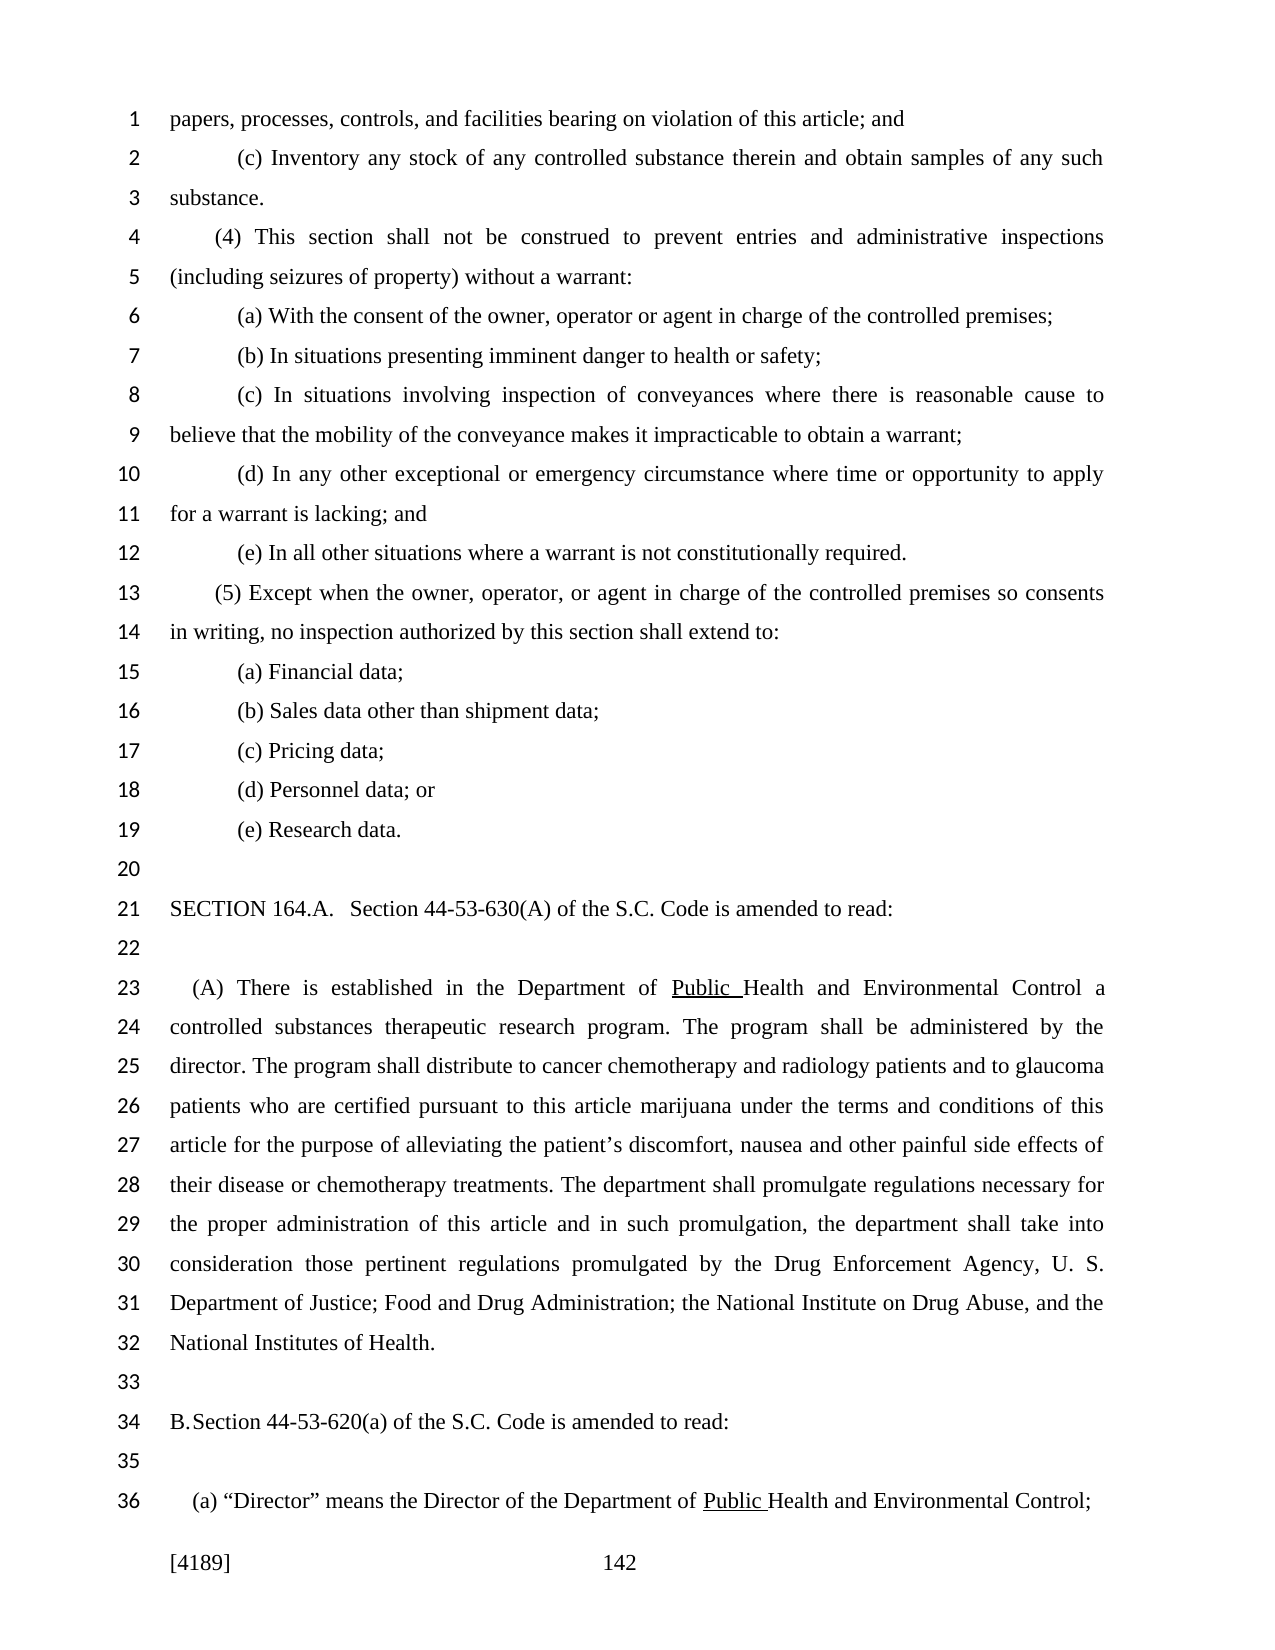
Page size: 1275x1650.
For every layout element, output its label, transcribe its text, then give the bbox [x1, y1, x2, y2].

text (c) Inventory any stock of any controlled substance therein and obtain samples of any such substance. [169, 144, 1106, 210]
text (c) Pricing data; [169, 737, 1106, 763]
text (A) There is established in the Department of Public Health and Environmental Control a controlled substances therapeutic research program. The program shall be administered by the director. The program shall distribute to cancer chemotherapy and radiology patients and to glaucoma patients who are certified pursuant to this article marijuana under the terms and conditions of this article for the purpose of alleviating the patient’s discomfort, nausea and other painful side effects of their disease or chemotherapy treatments. The department shall promulgate regulations necessary for the proper administration of this article and in such promulgation, the department shall take into consideration those pertinent regulations promulgated by the Drug Enforcement Agency, U. S. Department of Justice; Food and Drug Administration; the National Institute on Drug Abuse, and the National Institutes of Health. [169, 973, 1106, 1355]
text B. Section 44‑53‑620(a) of the S.C. Code is amended to read: [169, 1408, 1106, 1434]
text SECTION 164.A. Section 44‑53‑630(A) of the S.C. Code is amended to read: [169, 894, 1106, 921]
text (b) In situations presenting imminent danger to health or safety; [169, 342, 1106, 368]
text (a) Financial data; [169, 658, 1106, 684]
text (d) Personnel data; or [169, 776, 1106, 802]
text (a) “Director” means the Director of the Department of Public Health and Environmental Control; [169, 1487, 1106, 1513]
text (d) In any other exceptional or emergency circumstance where time or opportunity to apply for a warrant is lacking; and [169, 460, 1106, 526]
text (b) Sales data other than shipment data; [169, 697, 1106, 723]
text (a) With the consent of the owner, operator or agent in charge of the controlled premises; [169, 302, 1106, 329]
text (e) In all other situations where a warrant is not constitutionally required. [169, 539, 1106, 566]
text (e) Research data. [169, 816, 1106, 842]
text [169, 105, 1106, 131]
text (5) Except when the owner, operator, or agent in charge of the controlled premises so consents in writing, no inspection authorized by this section shall extend to: [169, 579, 1106, 644]
text (c) In situations involving inspection of conveyances where there is reasonable cause to believe that the mobility of the conveyance makes it impracticable to obtain a warrant; [169, 381, 1106, 447]
text (4) This section shall not be construed to prevent entries and administrative inspections (including seizures of property) without a warrant: [169, 223, 1106, 289]
